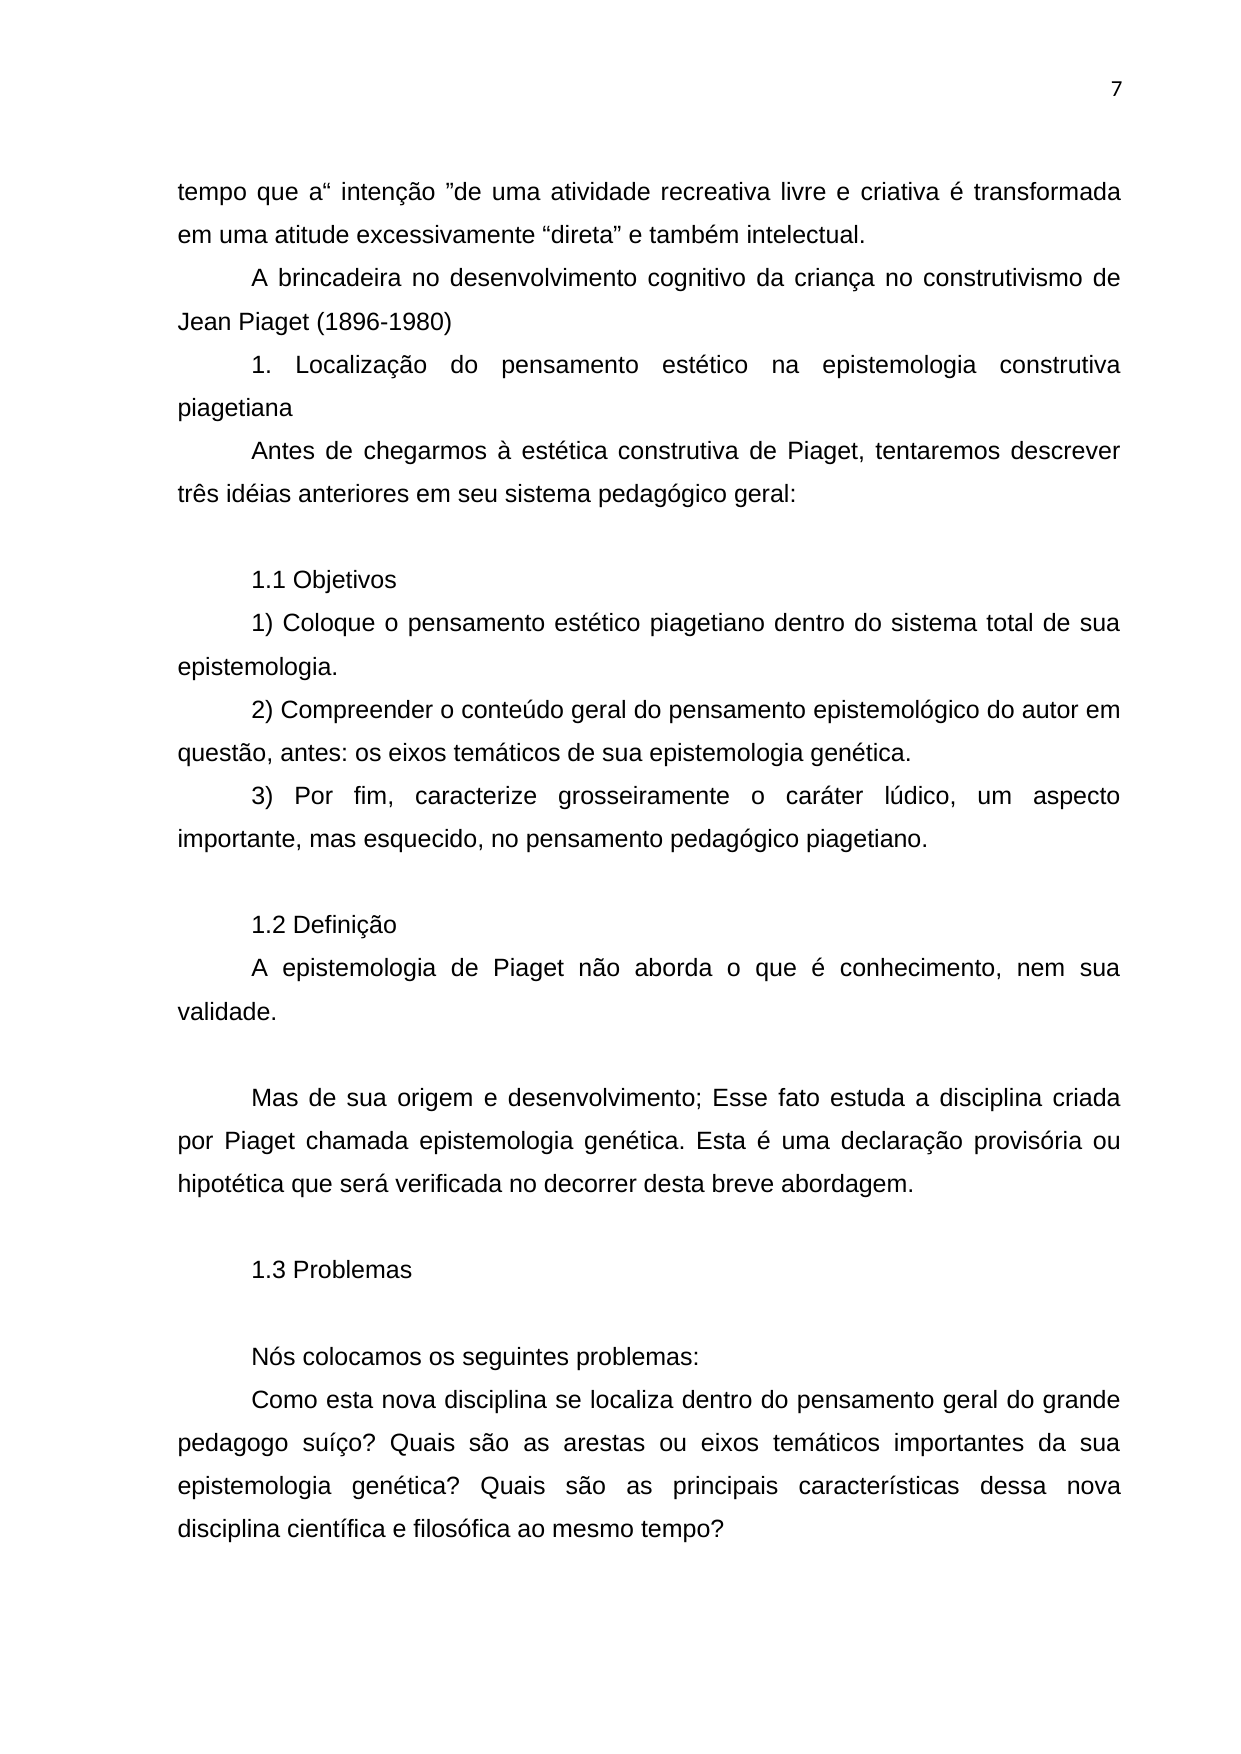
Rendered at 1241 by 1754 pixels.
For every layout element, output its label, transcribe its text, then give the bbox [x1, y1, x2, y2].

text 3) Por fim, caracterize grosseiramente o caráter lúdico, um aspecto importante, mas esquecido, no pensamento pedagógico piagetiano. [177, 781, 1122, 853]
text A epistemologia de Piaget não aborda o que é conhecimento, nem sua validade. [177, 953, 1122, 1025]
text A brincadeira no desenvolvimento cognitivo da criança no construtivismo de Jean Piaget (1896-1980) [177, 263, 1122, 335]
text Antes de chegarmos à estética construtiva de Piaget, tentaremos descrever três idéias anteriores em seu sistema pedagógico geral: [177, 436, 1122, 508]
text 1.2 Definição [177, 910, 1122, 939]
text 1.3 Problemas [177, 1255, 1122, 1284]
text Mas de sua origem e desenvolvimento; Esse fato estuda a disciplina criada por Piaget chamada epistemologia genética. Esta é uma declaração provisória ou hipotética que será verificada no decorrer desta breve abordagem. [177, 1083, 1122, 1198]
text 1) Coloque o pensamento estético piagetiano dentro do sistema total de sua epistemologia. [177, 608, 1122, 680]
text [177, 177, 1122, 249]
text Nós colocamos os seguintes problemas: [177, 1342, 1122, 1370]
text Como esta nova disciplina se localiza dentro do pensamento geral do grande pedagogo suíço? Quais são as arestas ou eixos temáticos importantes da sua epistemologia genética? Quais são as principais características dessa nova disciplina científica e filosófica ao mesmo tempo? [177, 1385, 1122, 1543]
text 1. Localização do pensamento estético na epistemologia construtiva piagetiana [177, 350, 1122, 422]
text 1.1 Objetivos [177, 565, 1122, 594]
text 2) Compreender o conteúdo geral do pensamento epistemológico do autor em questão, antes: os eixos temáticos de sua epistemologia genética. [177, 695, 1122, 767]
